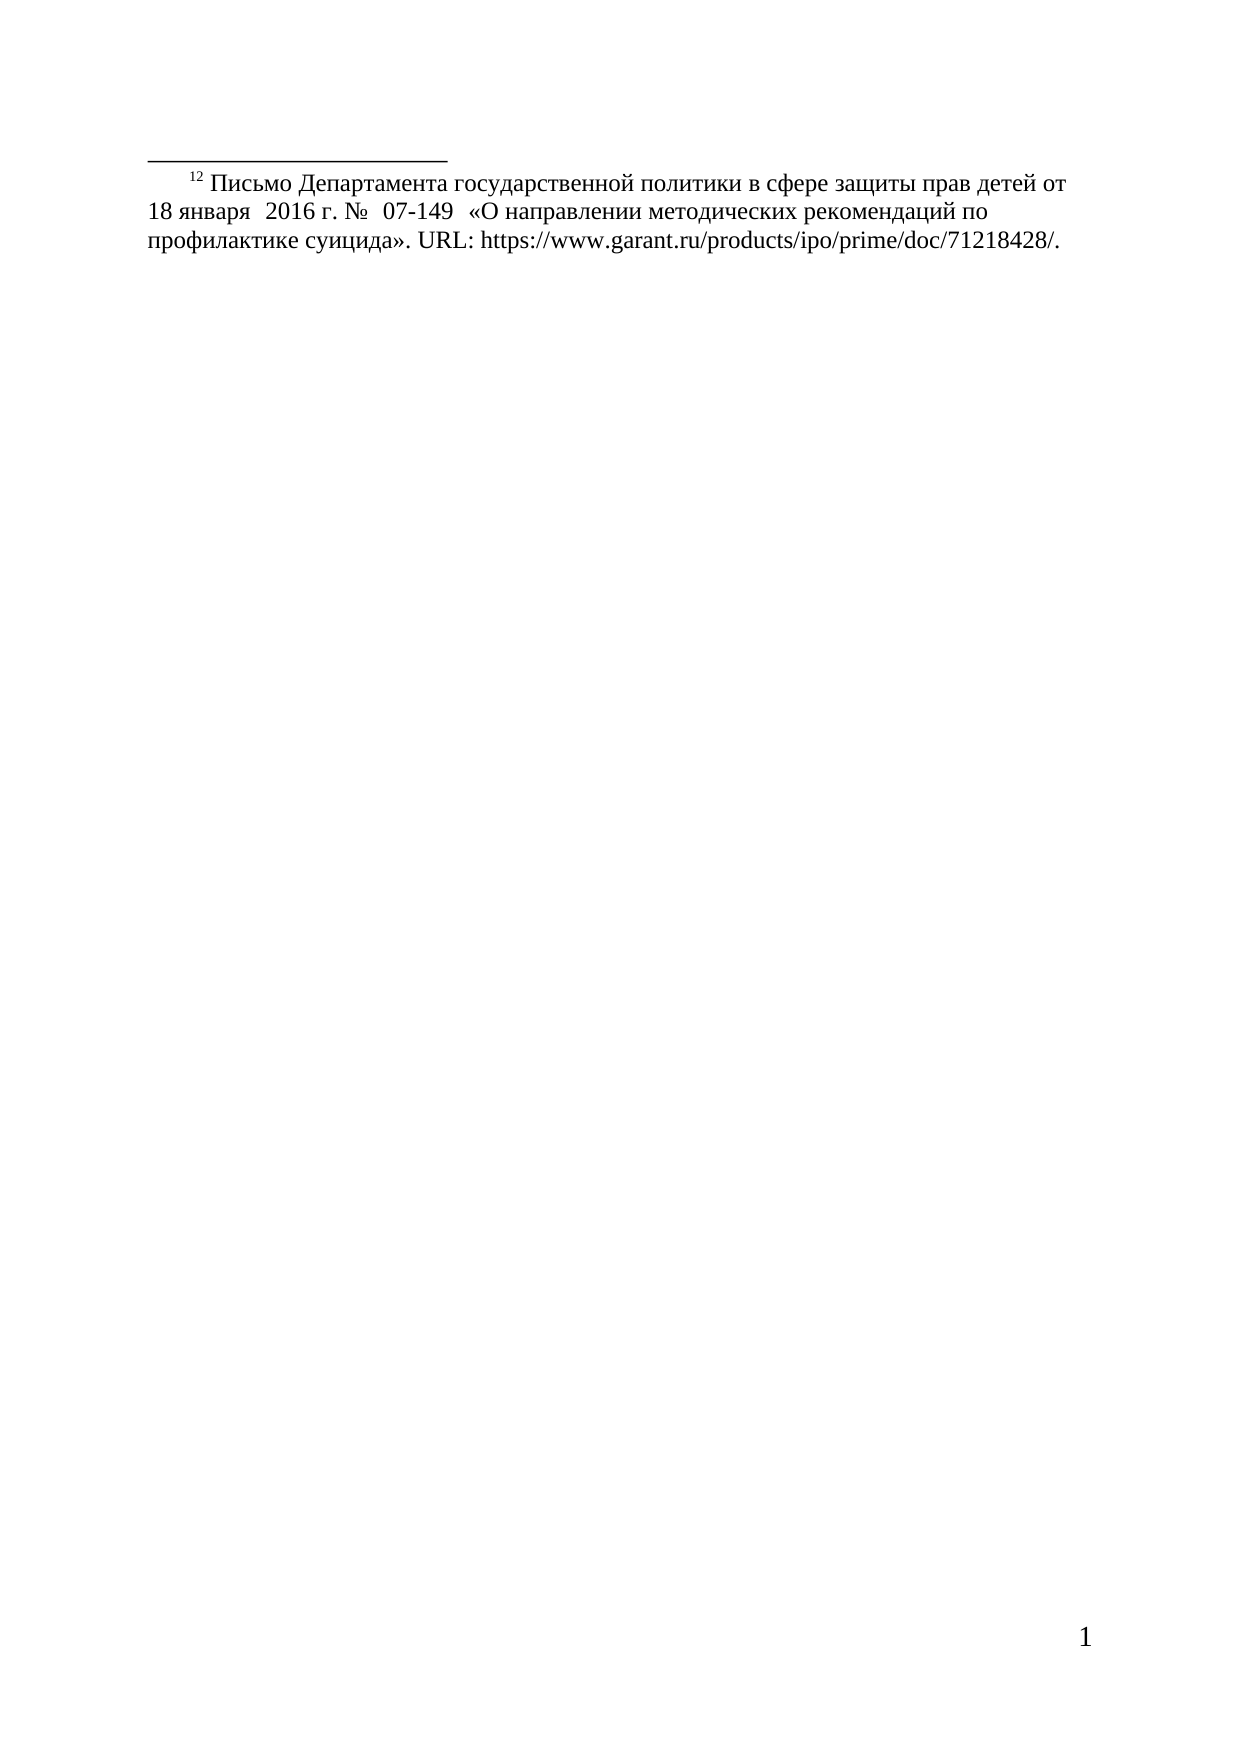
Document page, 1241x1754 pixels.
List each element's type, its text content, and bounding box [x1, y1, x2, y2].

text 12 Письмо Департамента государственной политики в сфере защиты прав детей от 18 января 2016 г. № 07-149 «О направлении методических рекомендаций по профилактике суицида». URL: https://www.garant.ru/products/ipo/prime/doc/71218428/. [147, 168, 1069, 254]
